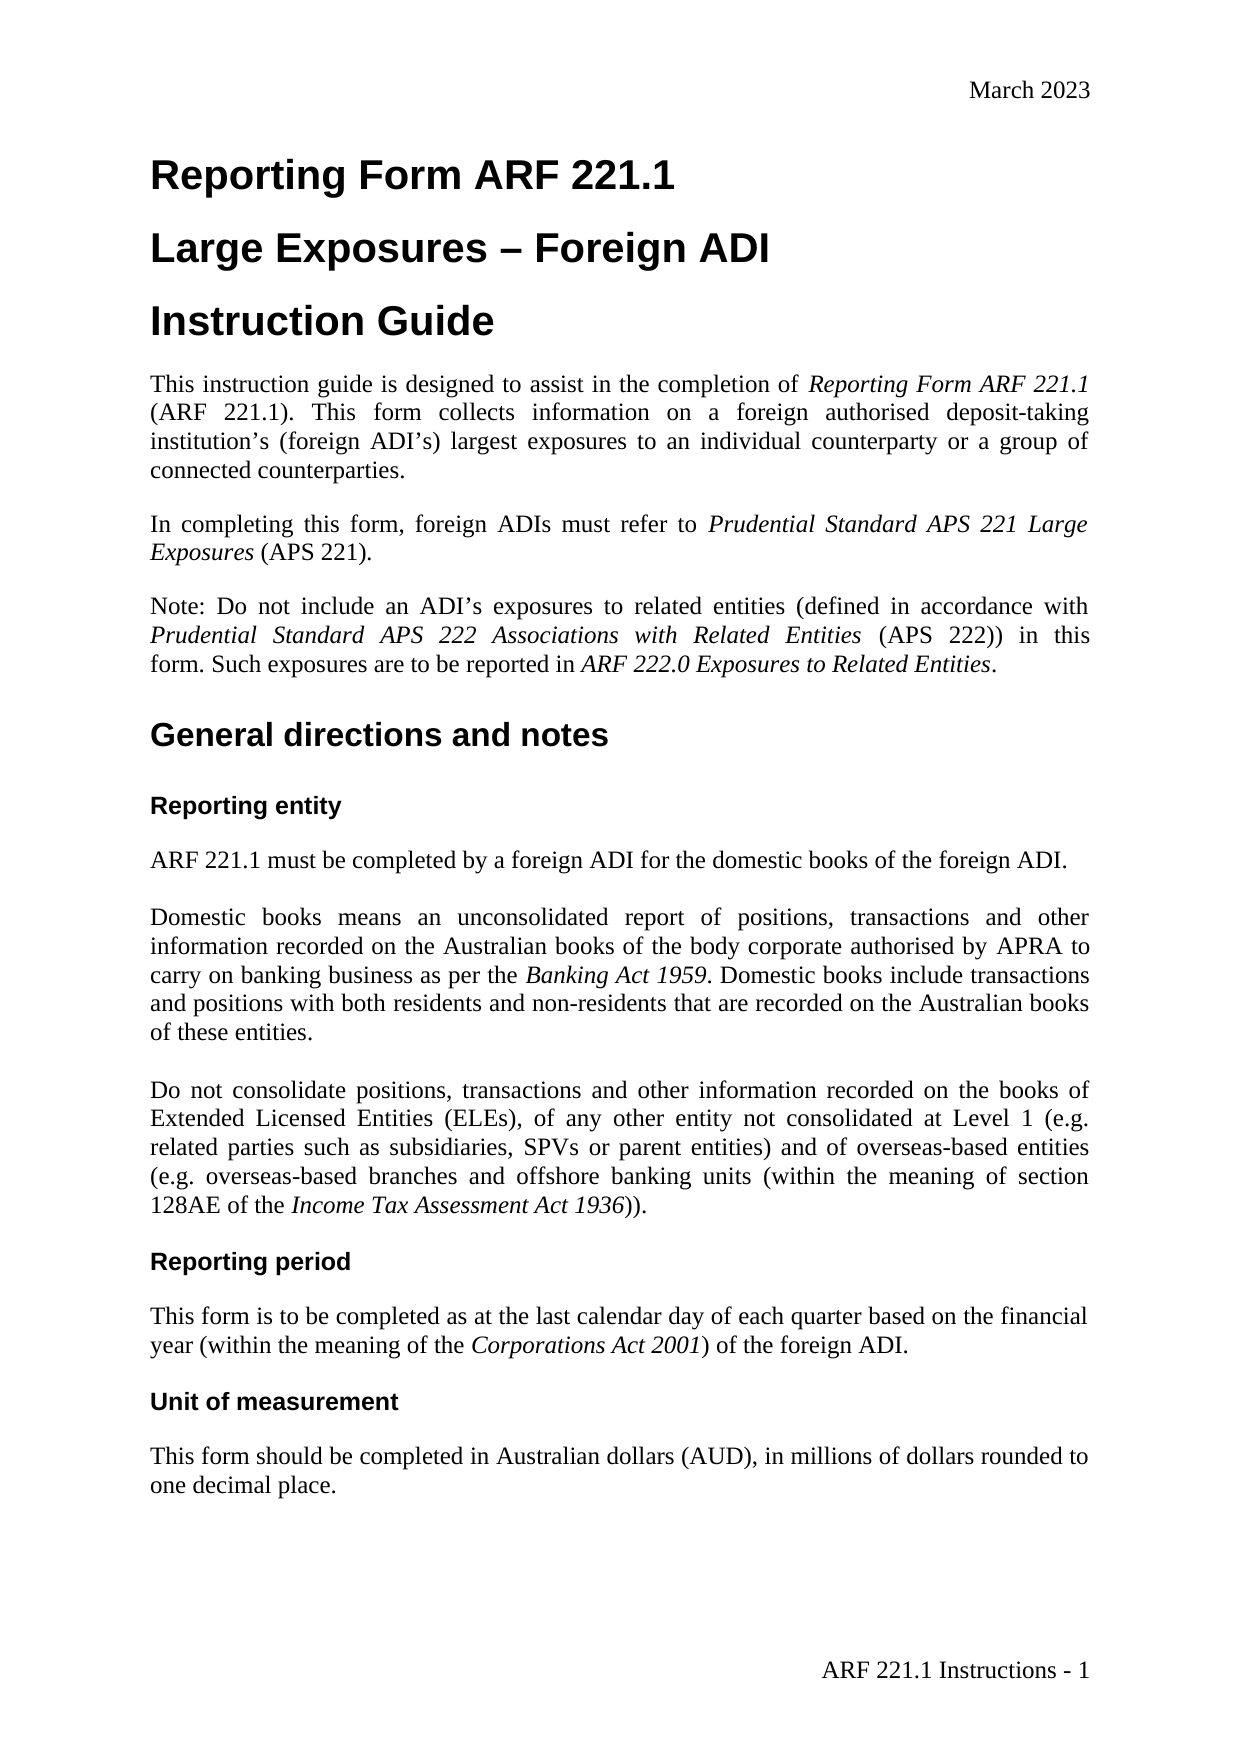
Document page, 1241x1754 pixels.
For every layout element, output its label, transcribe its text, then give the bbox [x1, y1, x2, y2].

text This form is to be completed as at the last calendar day of each quarter based on the financial year (within the meaning of the Corporations Act 2001) of the foreign ADI. [150, 1301, 1090, 1358]
subtitle Reporting period [150, 1247, 1090, 1276]
subtitle Reporting entity [150, 791, 1090, 820]
text General directions and notes [150, 715, 1090, 753]
text Domestic books means an unconsolidated report of positions, transactions and other information recorded on the Australian books of the body corporate authorised by APRA to carry on banking business as per the Banking Act 1959. Domestic books include transactions and positions with both residents and non-residents that are recorded on the Australian books of these entities. [150, 902, 1090, 1046]
subtitle Unit of measurement [150, 1387, 1090, 1416]
subtitle Reporting Form ARF 221.1 [150, 150, 1090, 198]
text This form should be completed in Australian dollars (AUD), in millions of dollars rounded to one decimal place. [150, 1441, 1090, 1498]
text Do not consolidate positions, transactions and other information recorded on the books of Extended Licensed Entities (ELEs), of any other entity not consolidated at Level 1 (e.g. related parties such as subsidiaries, SPVs or parent entities) and of overseas-based entities (e.g. overseas-based branches and offshore banking units (within the meaning of section 128AE of the Income Tax Assessment Act 1936)). [150, 1075, 1090, 1218]
text This instruction guide is designed to assist in the completion of Reporting Form ARF 221.1 (ARF 221.1). This form collects information on a foreign authorised deposit-taking institution’s (foreign ADI’s) largest exposures to an individual counterparty or a group of connected counterparties. [150, 369, 1090, 484]
text Note: Do not include an ADI’s exposures to related entities (defined in accordance with Prudential Standard APS 222 Associations with Related Entities (APS 222)) in this form. Such exposures are to be reported in ARF 222.0 Exposures to Related Entities. [150, 591, 1090, 677]
subtitle Instruction Guide [150, 296, 1090, 344]
text Large Exposures – Foreign ADI [150, 223, 1090, 271]
text ARF 221.1 must be completed by a foreign ADI for the domestic books of the foreign ADI. [150, 845, 1090, 873]
text In completing this form, foreign ADIs must refer to Prudential Standard APS 221 Large Exposures (APS 221). [150, 509, 1090, 566]
